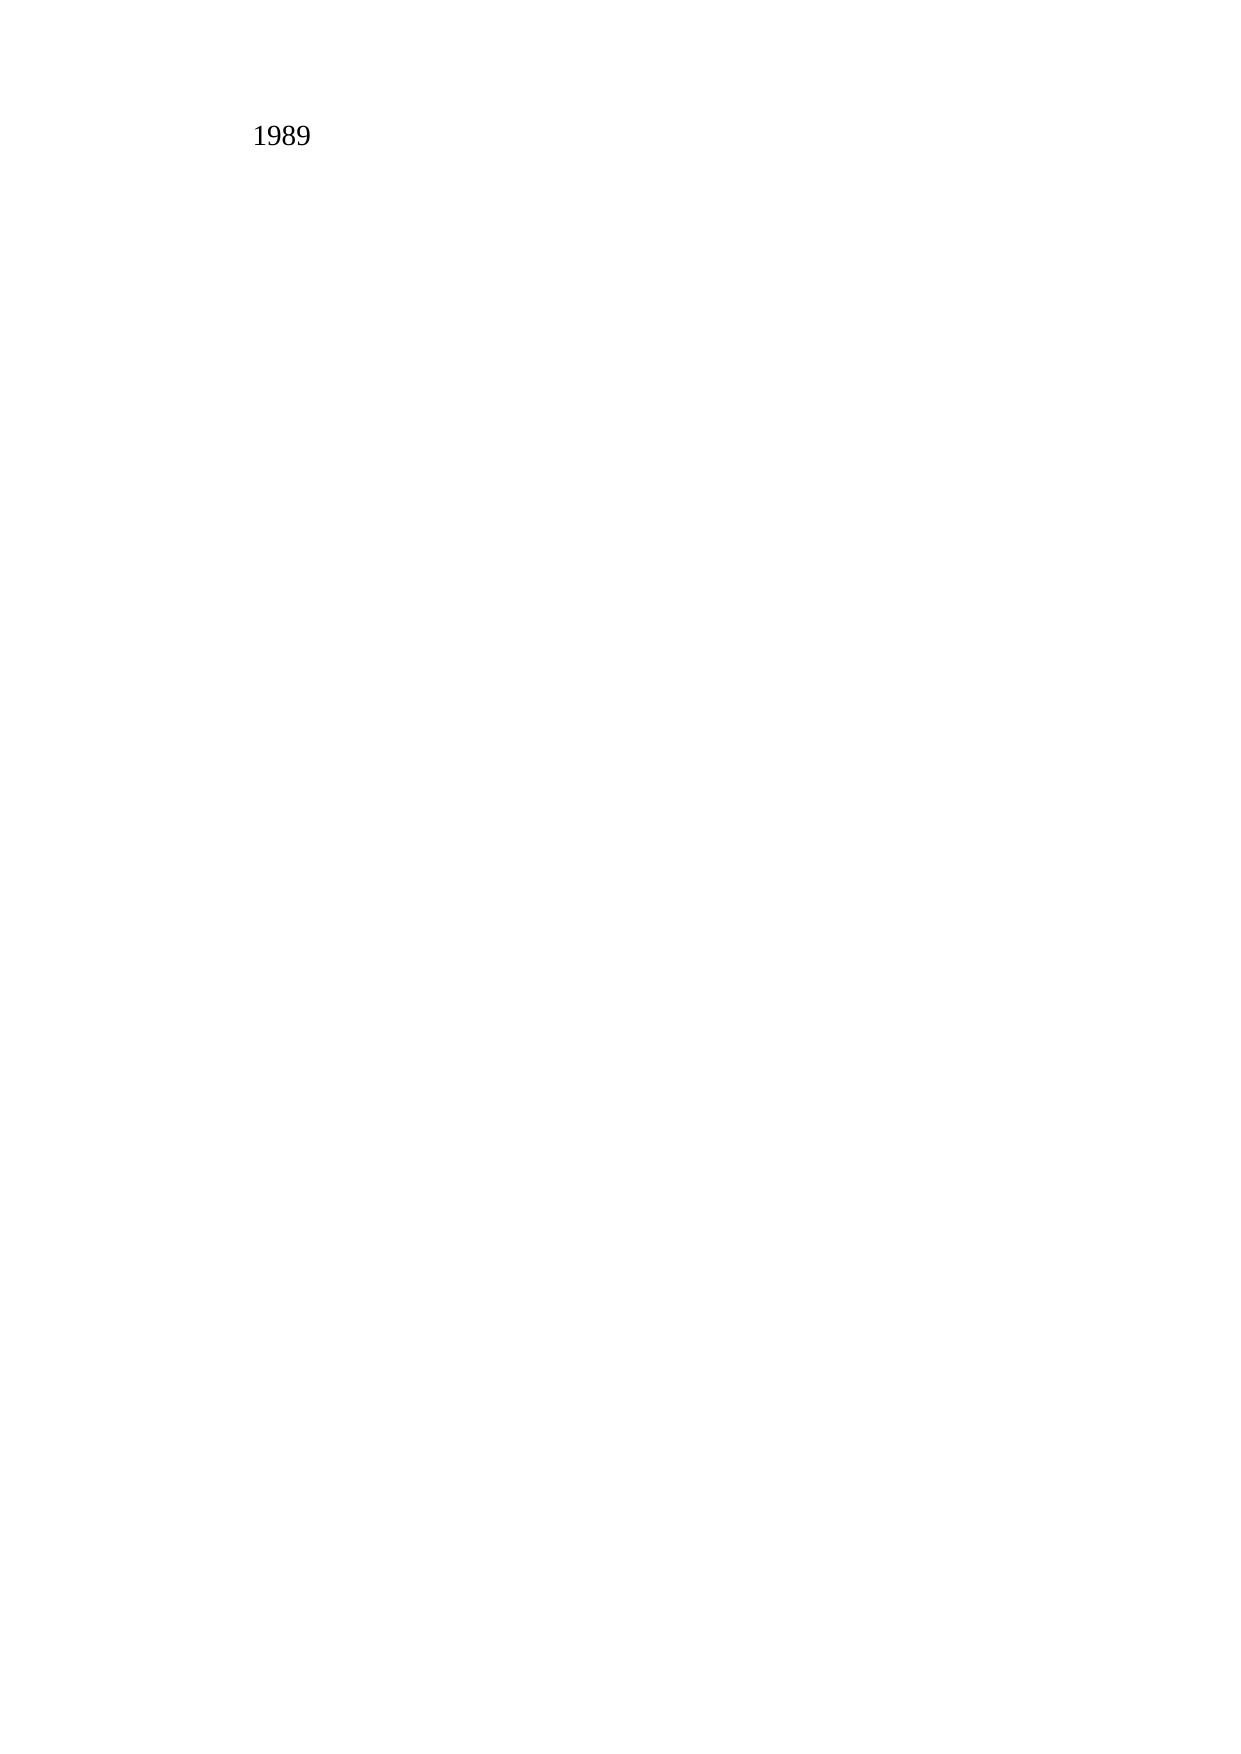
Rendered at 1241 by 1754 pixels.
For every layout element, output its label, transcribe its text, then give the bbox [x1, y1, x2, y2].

text 1989 [252, 118, 1152, 152]
